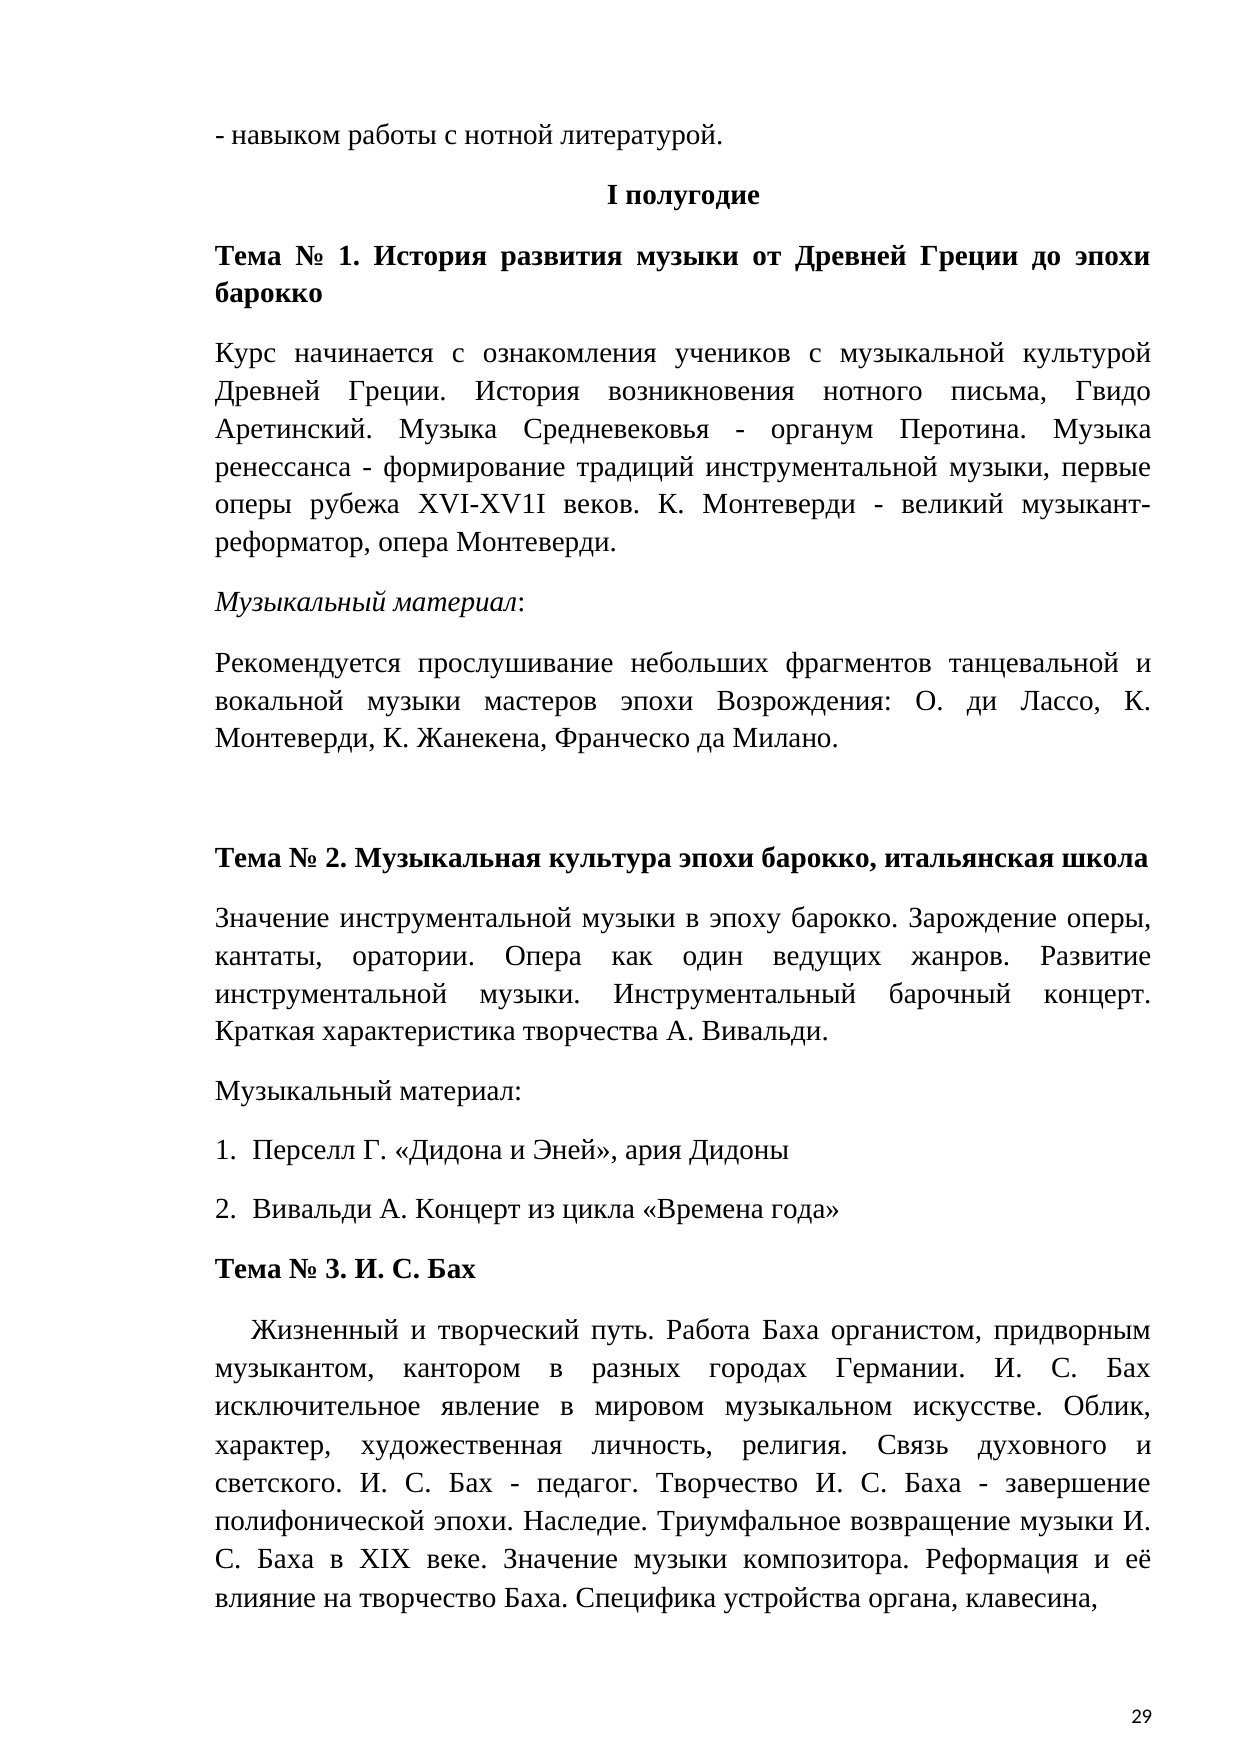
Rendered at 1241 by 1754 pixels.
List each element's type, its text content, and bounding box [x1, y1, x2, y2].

text Музыкальный материал: [214, 584, 1152, 618]
text Значение инструментальной музыки в эпоху барокко. Зарождение оперы, кантаты, оратории. Опера как один ведущих жанров. Развитие инструментальной музыки. Инструментальный барочный концерт. Краткая характеристика творчества А. Вивальди. [214, 900, 1152, 1047]
text Тема № 3. И. С. Бах [214, 1252, 1152, 1285]
text Курс начинается с ознакомления учеников с музыкальной культурой Древней Греции. История возникновения нотного письма, Гвидо Аретинский. Музыка Средневековья - органум Перотина. Музыка ренессанса - формирование традиций инструментальной музыки, первые оперы рубежа XVI-XV1I веков. К. Монтеверди - великий музыкант-реформатор, опера Монтеверди. [214, 335, 1152, 558]
list Перселл Г. «Дидона и Эней», ария Дидоны [215, 1132, 1152, 1166]
text Тема № 1. История развития музыки от Древней Греции до эпохи барокко [214, 238, 1152, 308]
text Музыкальный материал: [214, 1073, 1152, 1106]
list навыком работы с нотной литературой. [215, 117, 1179, 151]
text Рекомендуется прослушивание небольших фрагментов танцевальной и вокальной музыки мастеров эпохи Возрождения: О. ди Лассо, К. Монтеверди, К. Жанекена, Франческо да Милано. [214, 645, 1152, 754]
text I полугодие [150, 177, 1217, 211]
text Тема № 2. Музыкальная культура эпохи барокко, итальянская школа [214, 840, 1152, 873]
list Вивальди А. Концерт из цикла «Времена года» [215, 1192, 1152, 1225]
text Жизненный и творческий путь. Работа Баха органистом, придворным музыкантом, кантором в разных городах Германии. И. С. Бах исключительное явление в мировом музыкальном искусстве. Облик, характер, художественная личность, религия. Связь духовного и светского. И. С. Бах - педагог. Творчество И. С. Баха - завершение полифонической эпохи. Наследие. Триумфальное возвращение музыки И. С. Баха в XIX веке. Значение музыки композитора. Реформация и её влияние на творчество Баха. Специфика устройства органа, клавесина, [214, 1312, 1152, 1613]
